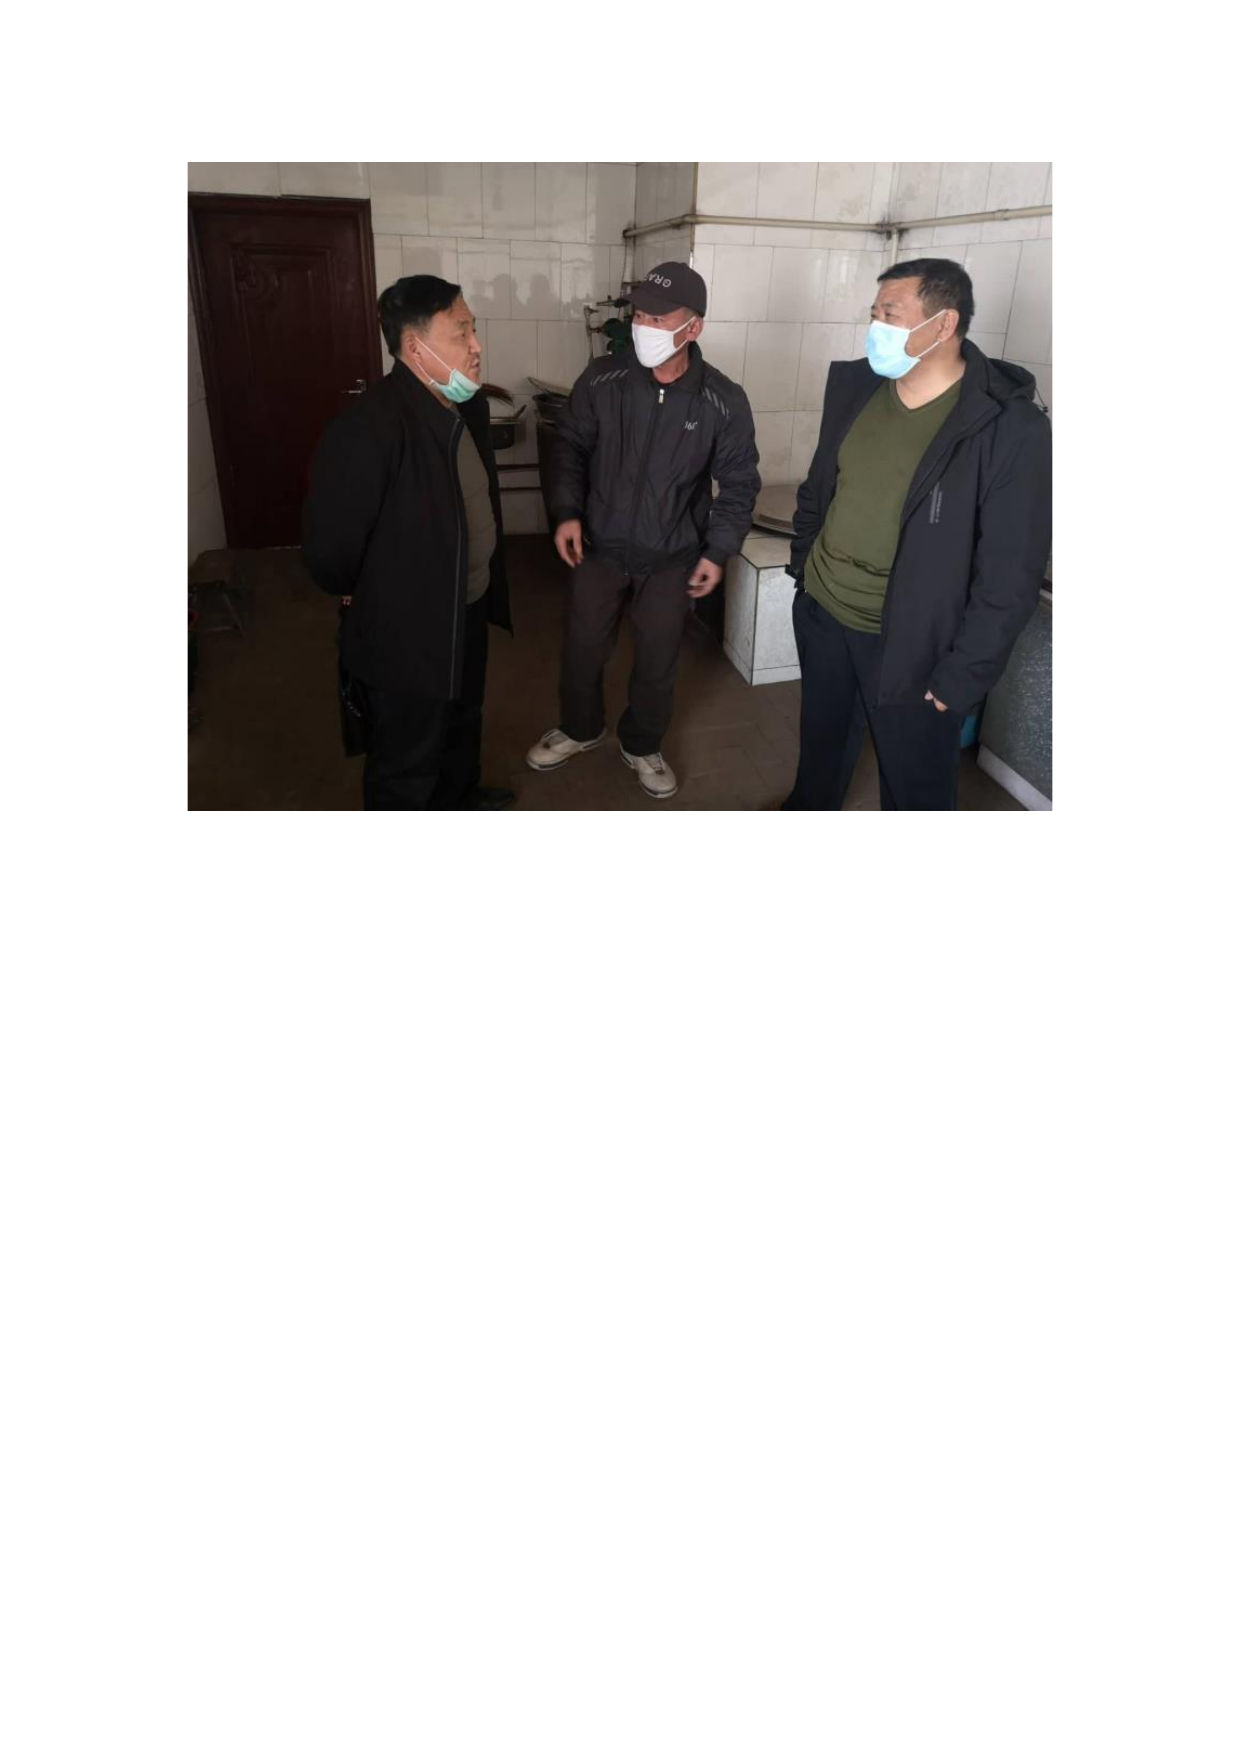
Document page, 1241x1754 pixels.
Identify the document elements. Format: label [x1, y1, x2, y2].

picture [187, 162, 1053, 811]
